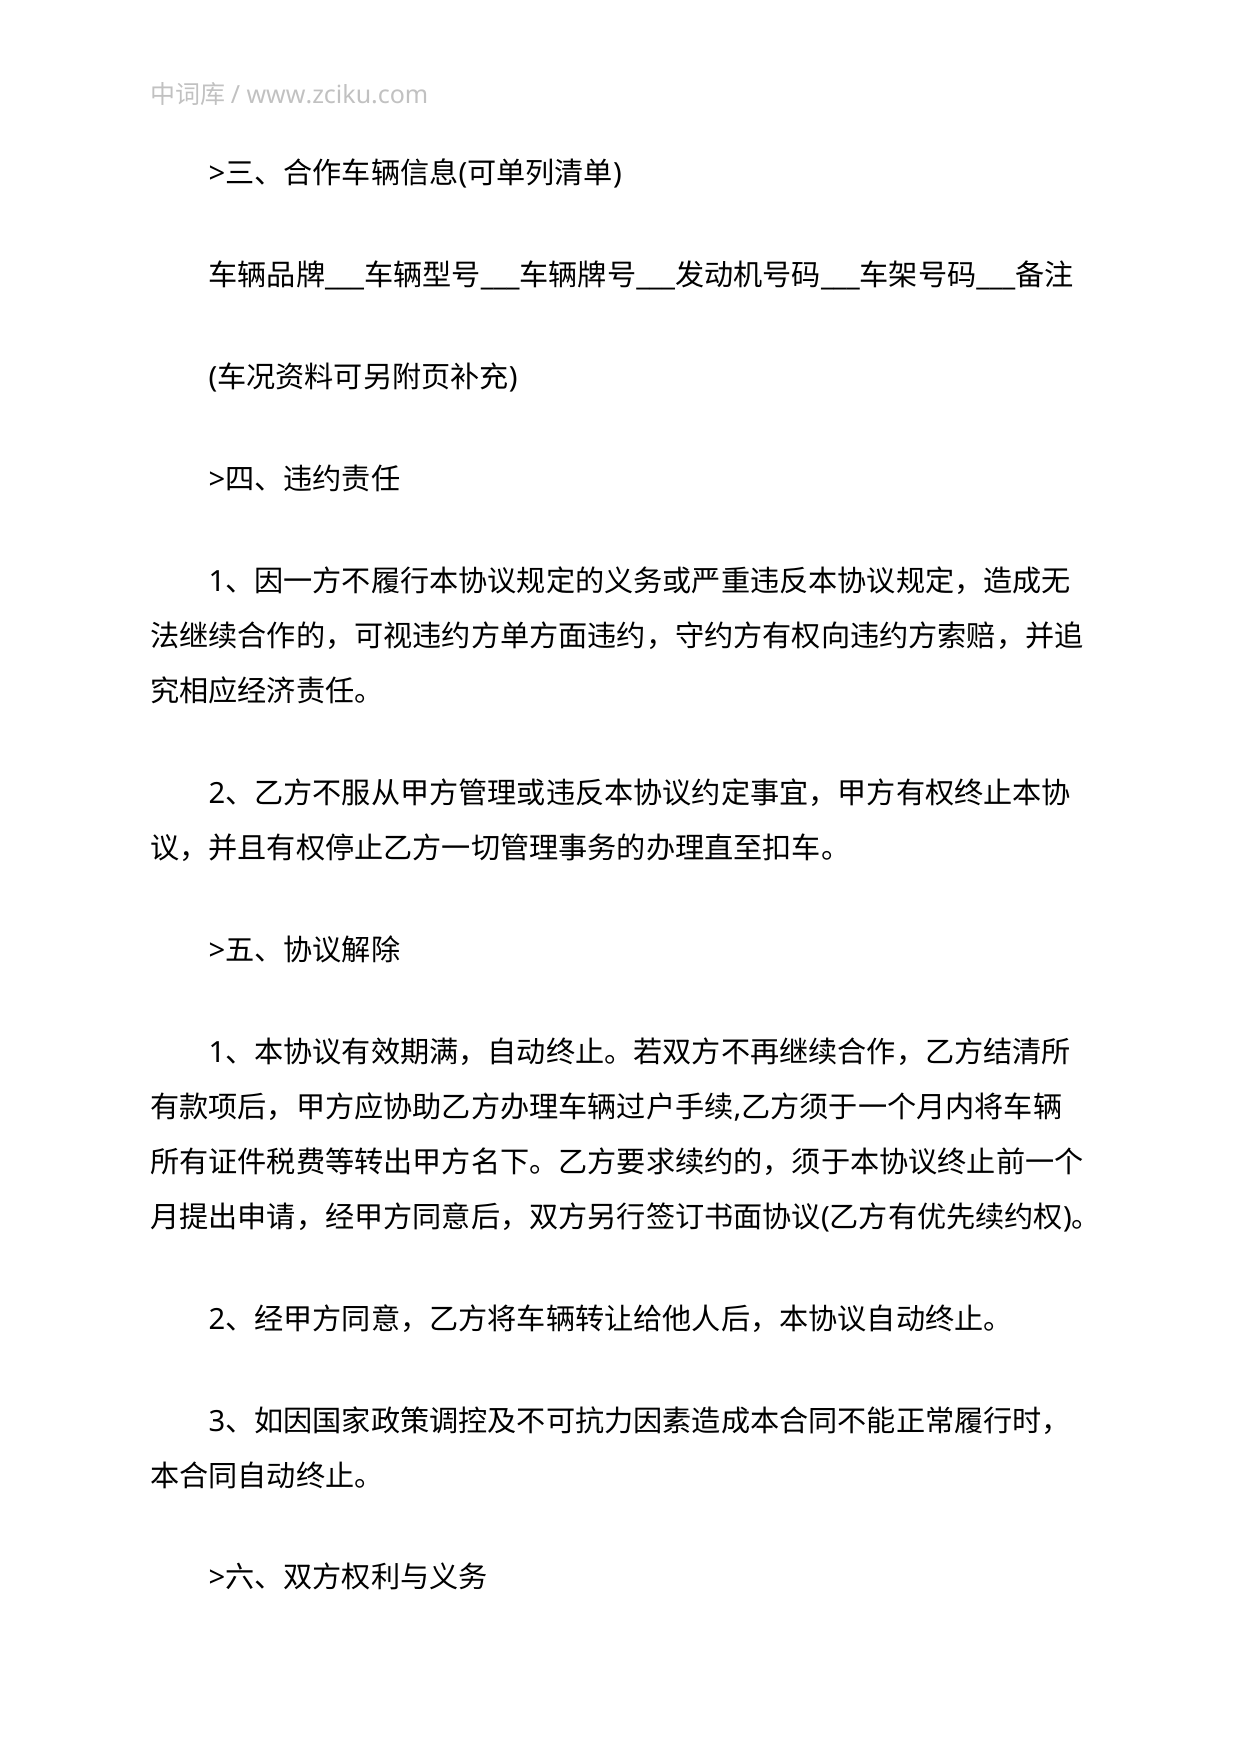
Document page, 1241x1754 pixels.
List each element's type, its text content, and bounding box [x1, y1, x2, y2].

text 2、乙方不服从甲方管理或违反本协议约定事宜，甲方有权终止本协议，并且有权停止乙方一切管理事务的办理直至扣车。 [150, 769, 1090, 867]
text >四、违约责任 [150, 456, 1090, 498]
text 车辆品牌___车辆型号___车辆牌号___发动机号码___车架号码___备注 [150, 252, 1090, 294]
text 1、因一方不履行本协议规定的义务或严重违反本协议规定，造成无法继续合作的，可视违约方单方面违约，守约方有权向违约方索赔，并追究相应经济责任。 [150, 558, 1090, 710]
text 2、经甲方同意，乙方将车辆转让给他人后，本协议自动终止。 [150, 1295, 1090, 1338]
text 1、本协议有效期满，自动终止。若双方不再继续合作，乙方结清所有款项后，甲方应协助乙方办理车辆过户手续,乙方须于一个月内将车辆所有证件税费等转出甲方名下。乙方要求续约的，须于本协议终止前一个月提出申请，经甲方同意后，双方另行签订书面协议(乙方有优先续约权)。 [150, 1028, 1090, 1236]
text >五、协议解除 [150, 926, 1090, 969]
text (车况资料可另附页补充) [150, 354, 1090, 396]
text >六、双方权利与义务 [150, 1554, 1090, 1596]
text >三、合作车辆信息(可单列清单) [150, 150, 1090, 192]
text 3、如因国家政策调控及不可抗力因素造成本合同不能正常履行时，本合同自动终止。 [150, 1397, 1090, 1494]
